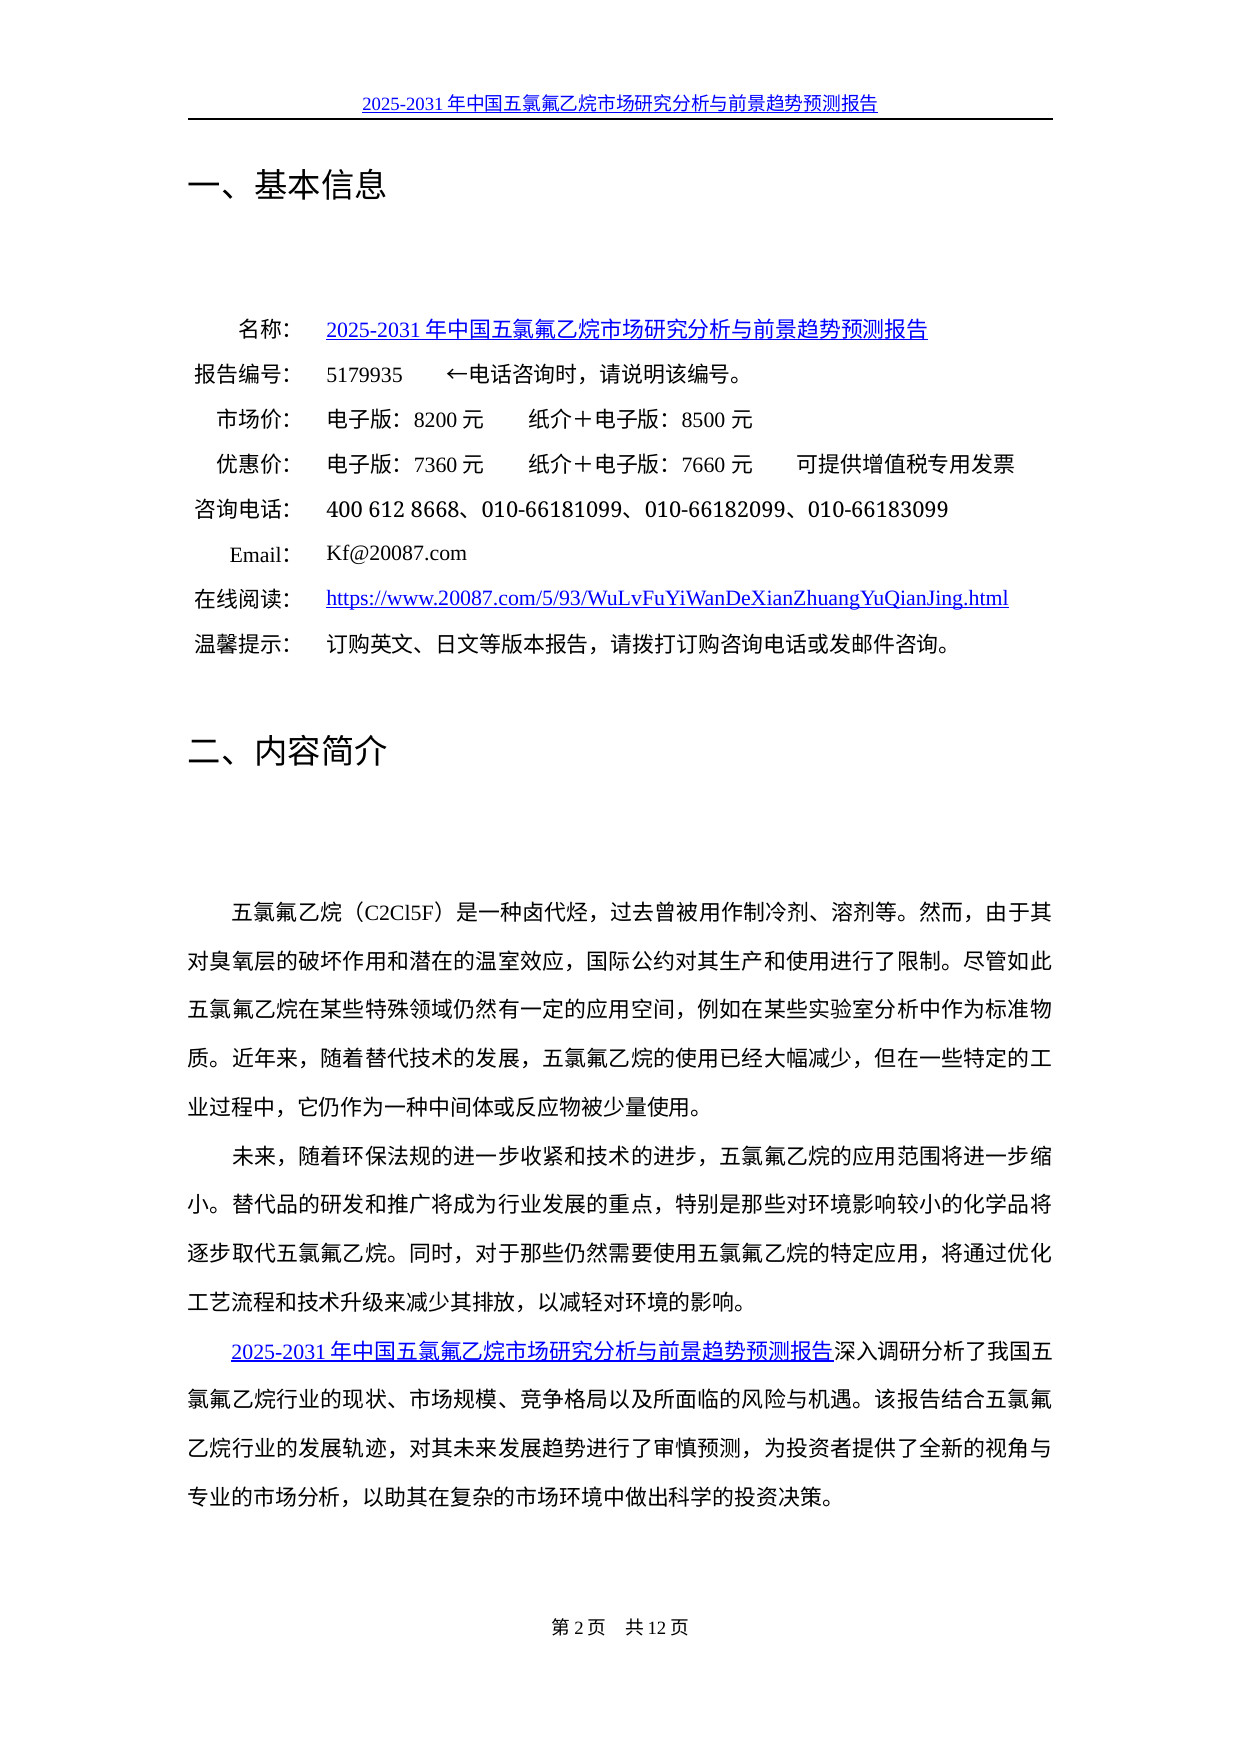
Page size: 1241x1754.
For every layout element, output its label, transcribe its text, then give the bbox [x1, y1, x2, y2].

table_cell Email： [167, 537, 315, 582]
table_cell 电子版：8200 元 纸介＋电子版：8500 元 [315, 402, 1073, 447]
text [187, 894, 1053, 1512]
table_cell [315, 582, 1073, 627]
table_cell 电子版：7360 元 纸介＋电子版：7660 元 可提供增值税专用发票 [315, 447, 1073, 492]
table_cell Kf@20087.com [315, 537, 1073, 582]
table_cell 订购英文、日文等版本报告，请拨打订购咨询电话或发邮件咨询。 [315, 627, 1073, 672]
title 一、基本信息 [187, 150, 1053, 215]
table_cell 报告编号： [167, 357, 315, 402]
table_cell 优惠价： [167, 447, 315, 492]
table_cell 5179935 ←电话咨询时，请说明该编号。 [315, 357, 1073, 402]
table_header 名称： [167, 312, 315, 357]
table_header 2025-2031年中国五氯氟乙烷市场研究分析与前景趋势预测报告 [315, 312, 1073, 357]
table_cell 温馨提示： [167, 627, 315, 672]
title 二、内容简介 [187, 717, 1053, 782]
table_cell 咨询电话： [167, 492, 315, 537]
table_cell 在线阅读： [167, 582, 315, 627]
table_cell 400 612 8668、010-66181099、010-66182099、010-66183099 [315, 492, 1073, 537]
table_cell 市场价： [167, 402, 315, 447]
